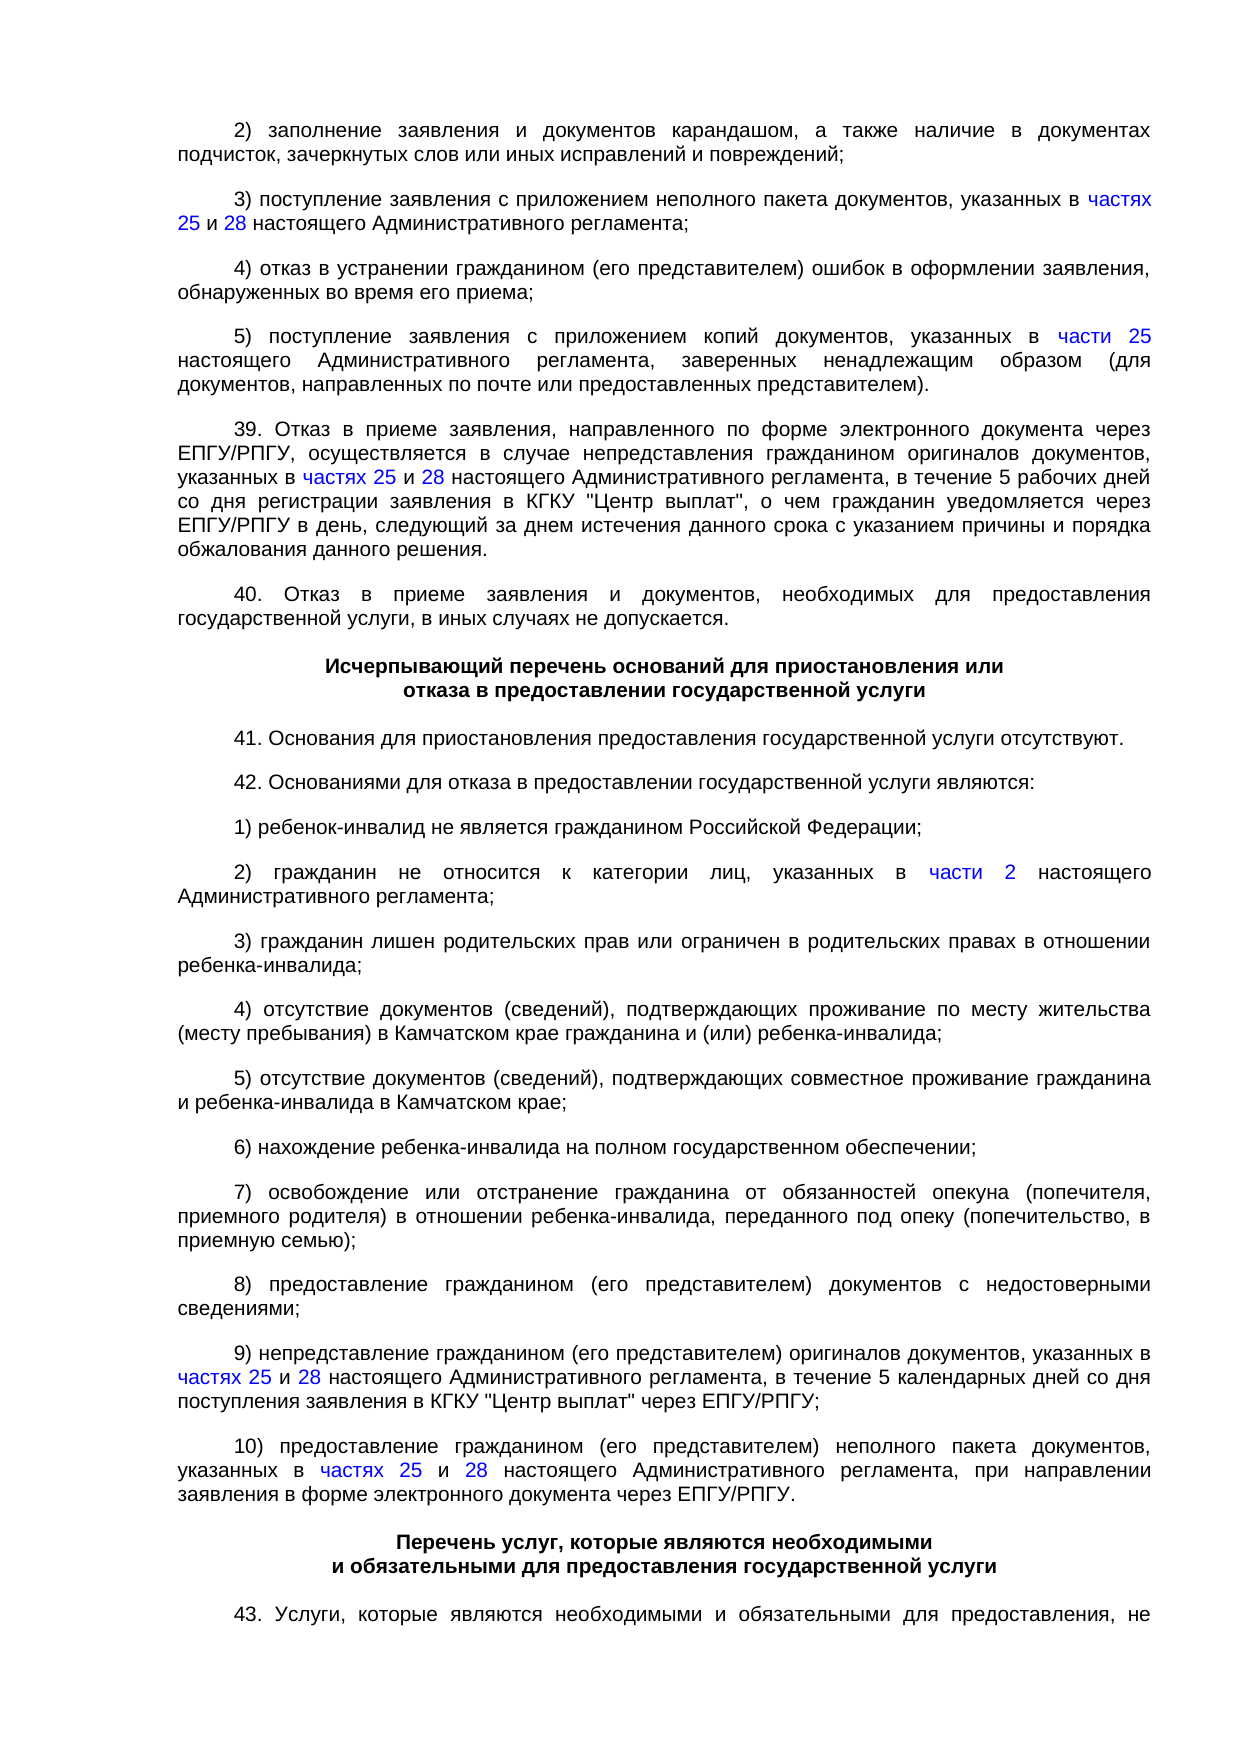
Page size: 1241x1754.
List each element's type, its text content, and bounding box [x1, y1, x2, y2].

text 3) поступление заявления с приложением неполного пакета документов, указанных в частях 25 и 28 настоящего Административного регламента; [177, 187, 1152, 235]
text 42. Основаниями для отказа в предоставлении государственной услуги являются: [177, 770, 1152, 794]
text 8) предоставление гражданином (его представителем) документов с недостоверными сведениями; [177, 1272, 1152, 1320]
text 5) отсутствие документов (сведений), подтверждающих совместное проживание гражданина и ребенка-инвалида в Камчатском крае; [177, 1066, 1152, 1114]
title отказа в предоставлении государственной услуги [177, 677, 1152, 701]
text 10) предоставление гражданином (его представителем) неполного пакета документов, указанных в частях 25 и 28 настоящего Административного регламента, при направлении заявления в форме электронного документа через ЕПГУ/РПГУ. [177, 1434, 1152, 1506]
text 1) ребенок-инвалид не является гражданином Российской Федерации; [177, 815, 1152, 839]
text 7) освобождение или отстранение гражданина от обязанностей опекуна (попечителя, приемного родителя) в отношении ребенка-инвалида, переданного под опеку (попечительство, в приемную семью); [177, 1179, 1152, 1251]
text 2) гражданин не относится к категории лиц, указанных в части 2 настоящего Административного регламента; [177, 860, 1152, 908]
text 39. Отказ в приеме заявления, направленного по форме электронного документа через ЕПГУ/РПГУ, осуществляется в случае непредставления гражданином оригиналов документов, указанных в частях 25 и 28 настоящего Административного регламента, в течение 5 рабочих дней со дня регистрации заявления в КГКУ "Центр выплат", о чем гражданин уведомляется через ЕПГУ/РПГУ в день, следующий за днем истечения данного срока с указанием причины и порядка обжалования данного решения. [177, 417, 1152, 561]
title и обязательными для предоставления государственной услуги [177, 1553, 1152, 1577]
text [177, 1601, 1152, 1625]
text 2) заполнение заявления и документов карандашом, а также наличие в документах подчисток, зачеркнутых слов или иных исправлений и повреждений; [177, 118, 1152, 166]
text 4) отказ в устранении гражданином (его представителем) ошибок в оформлении заявления, обнаруженных во время его приема; [177, 256, 1152, 303]
text 5) поступление заявления с приложением копий документов, указанных в части 25 настоящего Административного регламента, заверенных ненадлежащим образом (для документов, направленных по почте или предоставленных представителем). [177, 324, 1152, 396]
text 41. Основания для приостановления предоставления государственной услуги отсутствуют. [177, 725, 1152, 749]
title Исчерпывающий перечень оснований для приостановления или [177, 653, 1152, 677]
text 4) отсутствие документов (сведений), подтверждающих проживание по месту жительства (месту пребывания) в Камчатском крае гражданина и (или) ребенка-инвалида; [177, 997, 1152, 1045]
text 40. Отказ в приеме заявления и документов, необходимых для предоставления государственной услуги, в иных случаях не допускается. [177, 582, 1152, 629]
text 9) непредставление гражданином (его представителем) оригиналов документов, указанных в частях 25 и 28 настоящего Административного регламента, в течение 5 календарных дней со дня поступления заявления в КГКУ "Центр выплат" через ЕПГУ/РПГУ; [177, 1341, 1152, 1413]
text 3) гражданин лишен родительских прав или ограничен в родительских правах в отношении ребенка-инвалида; [177, 928, 1152, 976]
text 6) нахождение ребенка-инвалида на полном государственном обеспечении; [177, 1135, 1152, 1159]
title Перечень услуг, которые являются необходимыми [177, 1529, 1152, 1553]
